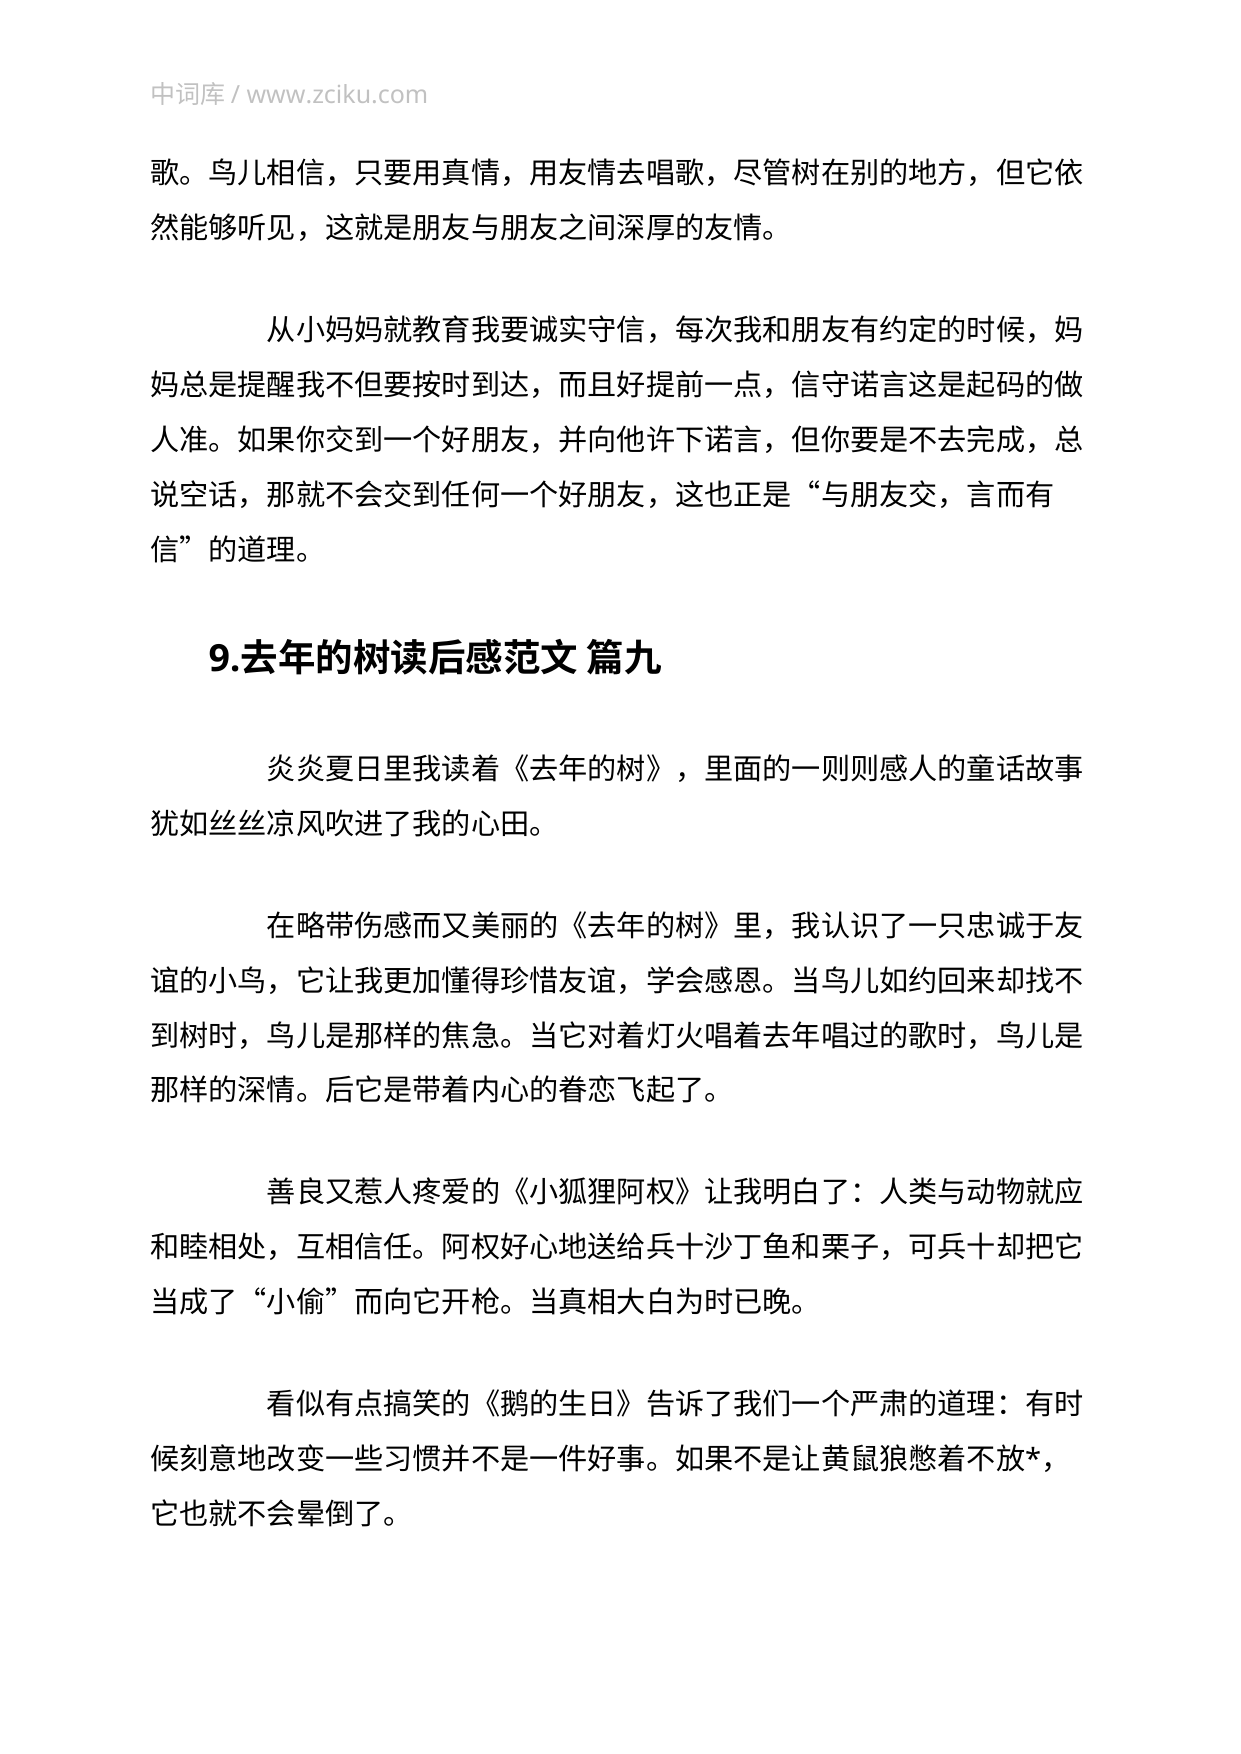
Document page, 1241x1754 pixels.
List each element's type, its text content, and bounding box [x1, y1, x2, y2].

text 看似有点搞笑的《鹅的生日》告诉了我们一个严肃的道理：有时候刻意地改变一些习惯并不是一件好事。如果不是让黄鼠狼憋着不放*，它也就不会晕倒了。 [150, 1380, 1090, 1532]
text 从小妈妈就教育我要诚实守信，每次我和朋友有约定的时候，妈妈总是提醒我不但要按时到达，而且好提前一点，信守诺言这是起码的做人准。如果你交到一个好朋友，并向他许下诺言，但你要是不去完成，总说空话，那就不会交到任何一个好朋友，这也正是“与朋友交，言而有信”的道理。 [150, 307, 1090, 568]
text 在略带伤感而又美丽的《去年的树》里，我认识了一只忠诚于友谊的小鸟，它让我更加懂得珍惜友谊，学会感恩。当鸟儿如约回来却找不到树时，鸟儿是那样的焦急。当它对着灯火唱着去年唱过的歌时，鸟儿是那样的深情。后它是带着内心的眷恋飞起了。 [150, 902, 1090, 1109]
text 9.去年的树读后感范文 篇九 [150, 628, 1090, 682]
text 善良又惹人疼爱的《小狐狸阿权》让我明白了：人类与动物就应和睦相处，互相信任。阿权好心地送给兵十沙丁鱼和栗子，可兵十却把它当成了“小偷”而向它开枪。当真相大白为时已晚。 [150, 1169, 1090, 1321]
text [150, 150, 1090, 247]
text 炎炎夏日里我读着《去年的树》，里面的一则则感人的童话故事犹如丝丝凉风吹进了我的心田。 [150, 746, 1090, 843]
